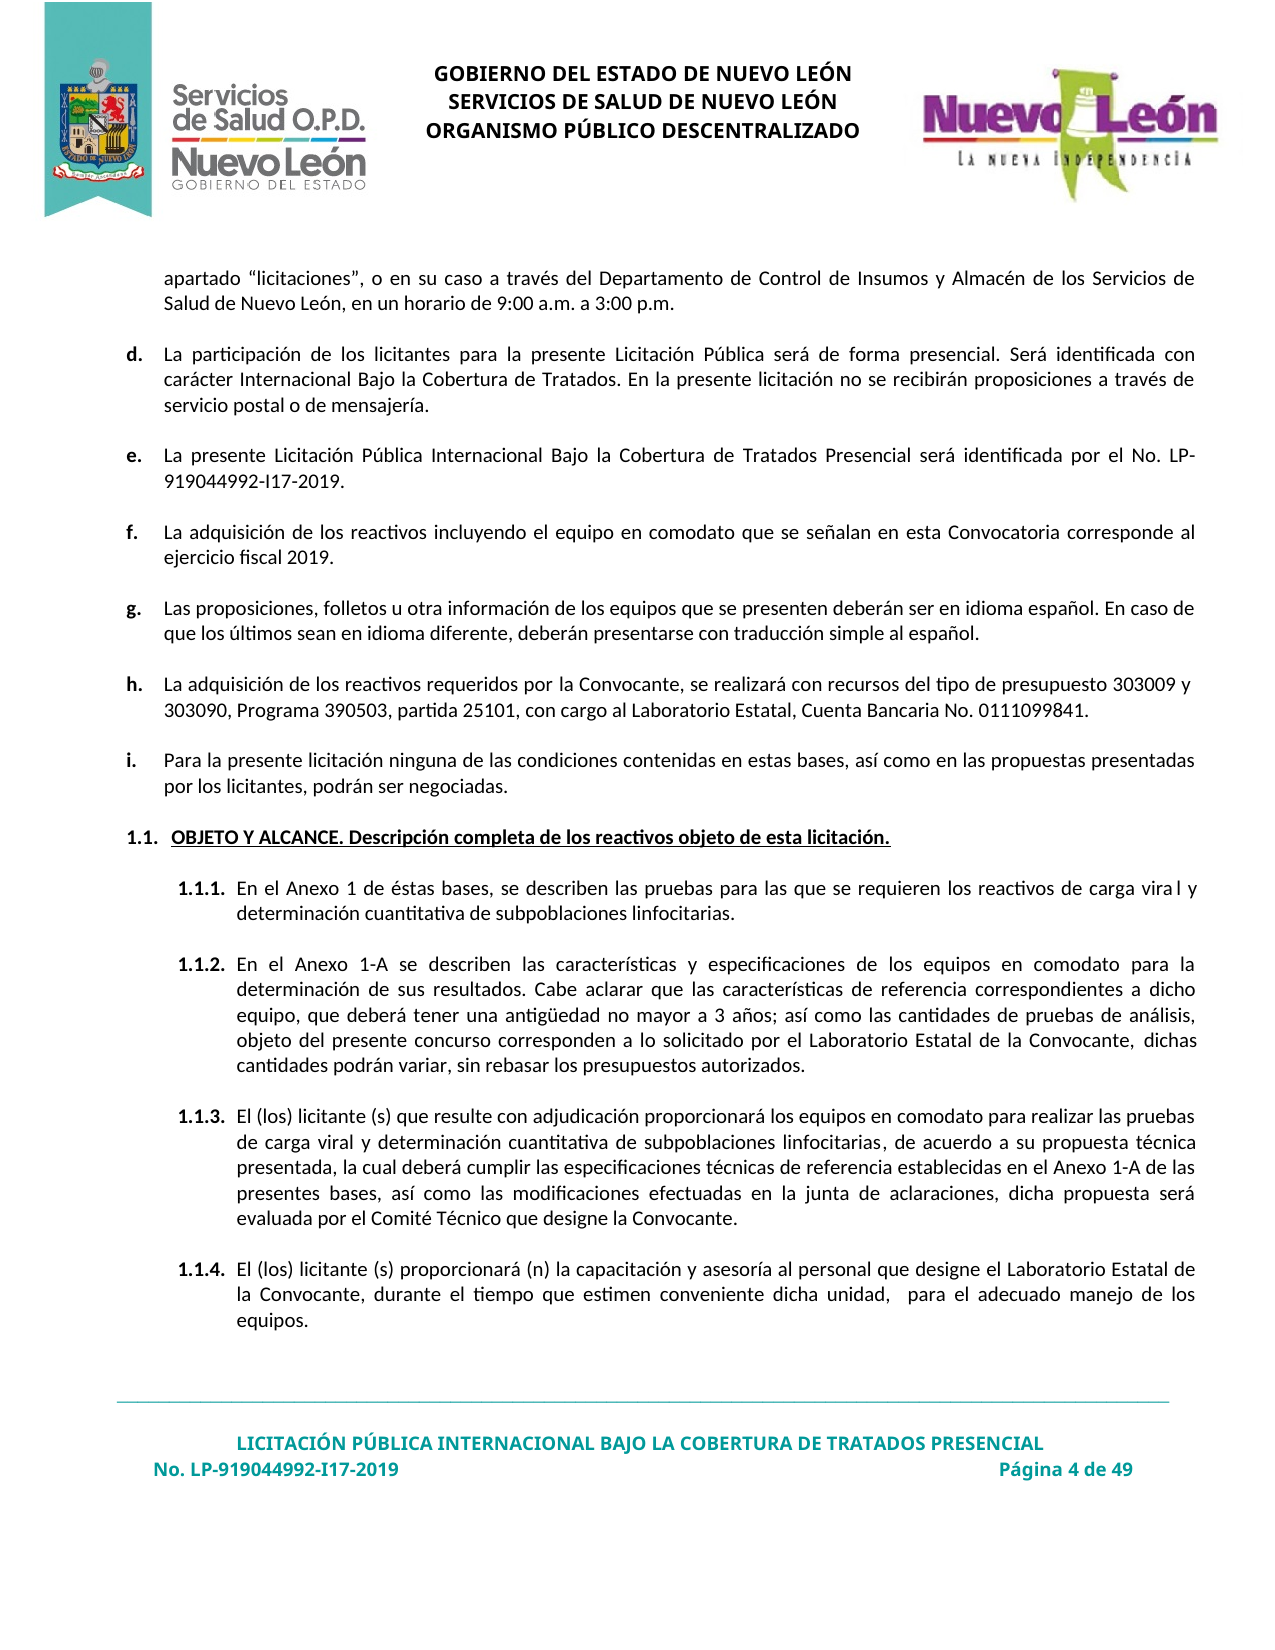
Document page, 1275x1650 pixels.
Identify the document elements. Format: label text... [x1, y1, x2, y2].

list Para la presente licitación ninguna de las condiciones contenidas en estas bases, así como en las propuestas presentadas por los licitantes, podrán ser negociadas. [126, 748, 1197, 798]
list OBJETO Y ALCANCE. Descripción completa de los reactivos objeto de esta licitación. [126, 824, 1197, 849]
list La adquisición de los reactivos requeridos por la Convocante, se realizará con recursos del tipo de presupuesto 303009 y 303090, Programa 390503, partida 25101, con cargo al Laboratorio Estatal, Cuenta Bancaria No. 0111099841. [126, 671, 1192, 722]
list El (los) licitante (s) proporcionará (n) la capacitación y asesoría al personal que designe el Laboratorio Estatal de la Convocante, durante el tiempo que estimen conveniente dicha unidad, para el adecuado manejo de los equipos. [177, 1256, 1197, 1332]
list La participación de los licitantes para la presente Licitación Pública será de forma presencial. Será identificada con carácter Internacional Bajo la Cobertura de Tratados. En la presente licitación no se recibirán proposiciones a través de servicio postal o de mensajería. [126, 341, 1197, 417]
list La presente Licitación Pública Internacional Bajo la Cobertura de Tratados Presencial será identificada por el No. LP-919044992-I17-2019. [126, 443, 1197, 493]
picture [15, 2, 1249, 229]
list En el Anexo 1-A se describen las características y especificaciones de los equipos en comodato para la determinación de sus resultados. Cabe aclarar que las características de referencia correspondientes a dicho equipo, que deberá tener una antigüedad no mayor a 3 años; así como las cantidades de pruebas de análisis, objeto del presente concurso corresponden a lo solicitado por el Laboratorio Estatal de la Convocante, dichas cantidades podrán variar, sin rebasar los presupuestos autorizados. [177, 951, 1197, 1078]
list En el Anexo 1 de éstas bases, se describen las pruebas para las que se requieren los reactivos de carga viral y determinación cuantitativa de subpoblaciones linfocitarias. [177, 875, 1197, 926]
list El (los) licitante (s) que resulte con adjudicación proporcionará los equipos en comodato para realizar las pruebas de carga viral y determinación cuantitativa de subpoblaciones linfocitarias, de acuerdo a su propuesta técnica presentada, la cual deberá cumplir las especificaciones técnicas de referencia establecidas en el Anexo 1-A de las presentes bases, así como las modificaciones efectuadas en la junta de aclaraciones, dicha propuesta será evaluada por el Comité Técnico que designe la Convocante. [177, 1103, 1197, 1231]
list Las proposiciones, folletos u otra información de los equipos que se presenten deberán ser en idioma español. En caso de que los últimos sean en idioma diferente, deberán presentarse con traducción simple al español. [126, 595, 1197, 646]
list La adquisición de los reactivos incluyendo el equipo en comodato que se señalan en esta Convocatoria corresponde al ejercicio fiscal 2019. [126, 519, 1197, 570]
